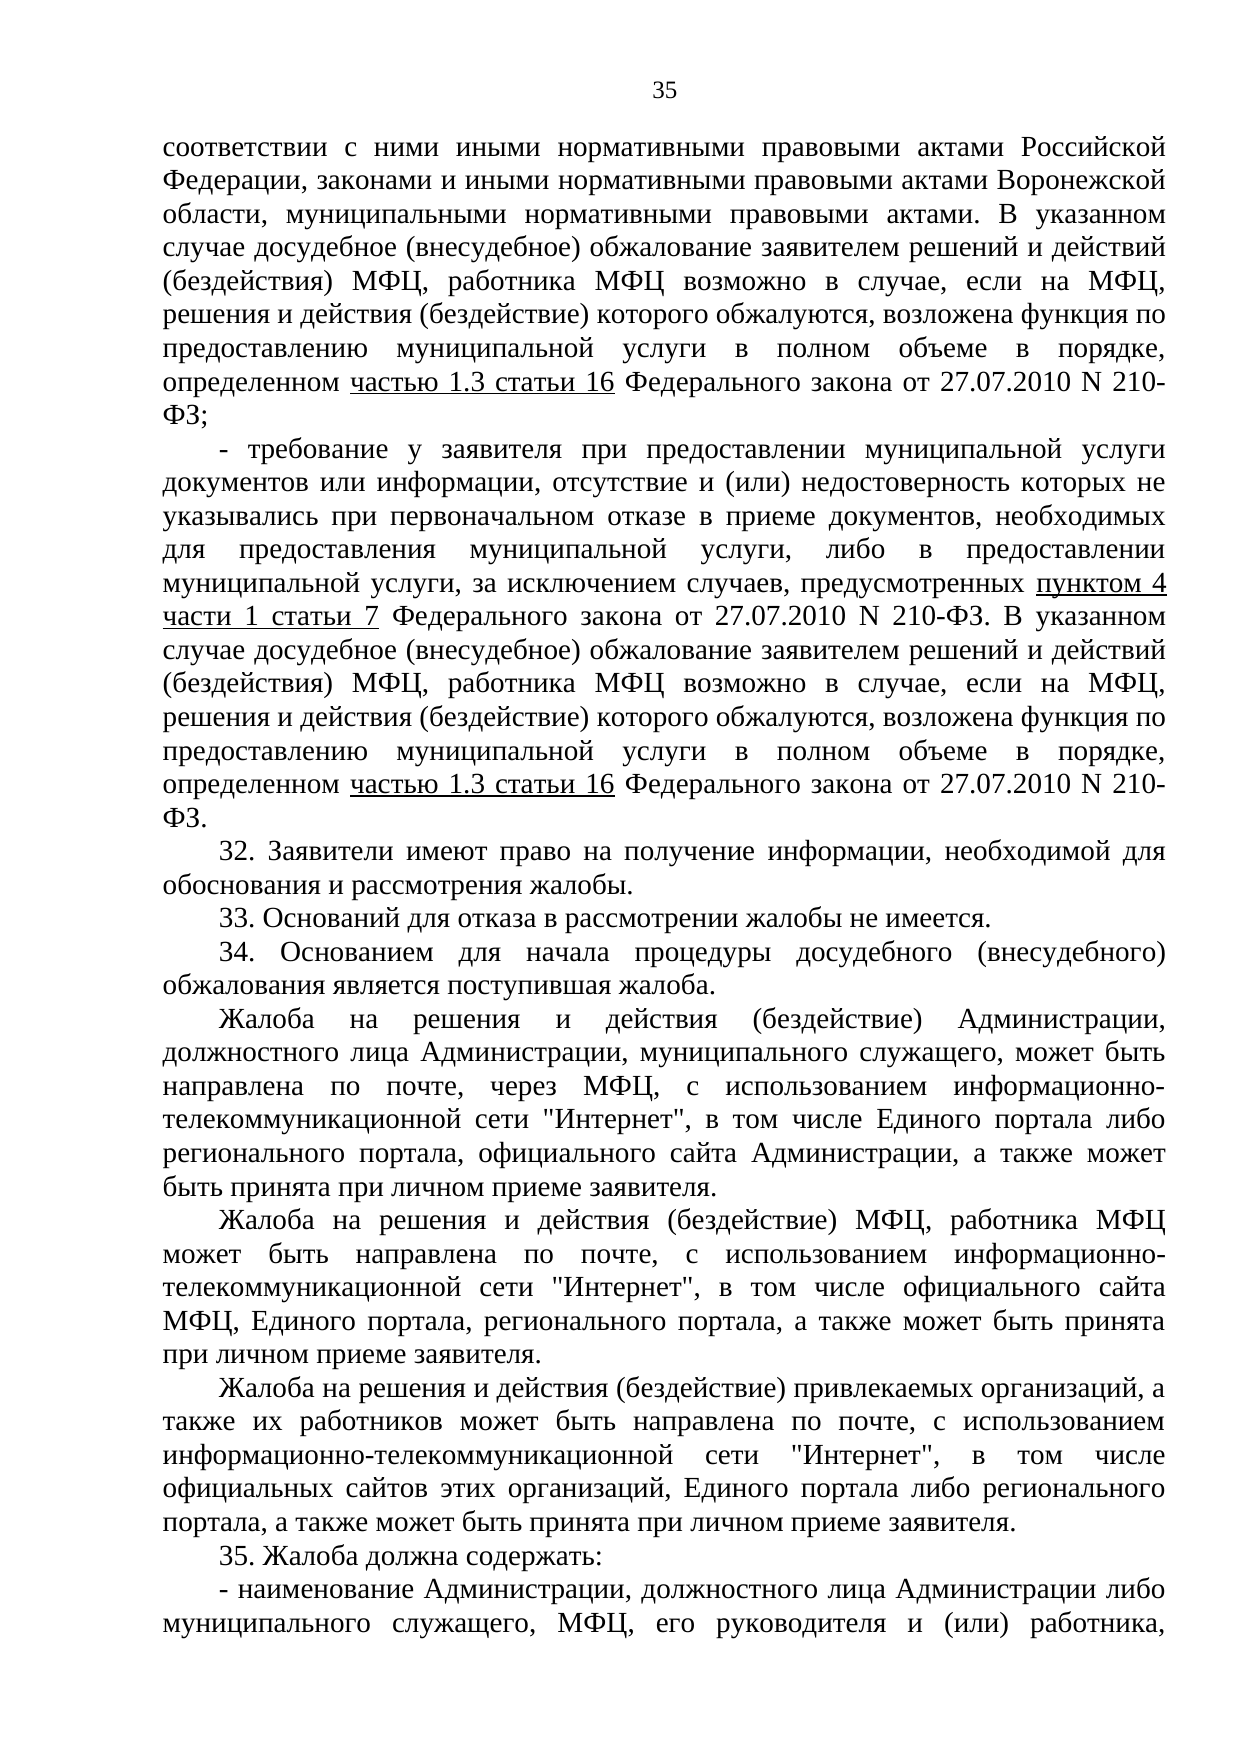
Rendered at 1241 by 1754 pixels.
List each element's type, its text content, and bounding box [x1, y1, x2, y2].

text 32. Заявители имеют право на получение информации, необходимой для обоснования и рассмотрения жалобы. [162, 833, 1167, 900]
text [162, 129, 1167, 431]
text 35. Жалоба должна содержать: [162, 1538, 1167, 1571]
text Жалоба на решения и действия (бездействие) Администрации, должностного лица Администрации, муниципального служащего, может быть направлена по почте, через МФЦ, с использованием информационно-телекоммуникационной сети "Интернет", в том числе Единого портала либо регионального портала, официального сайта Администрации, а также может быть принята при личном приеме заявителя. [162, 1001, 1167, 1202]
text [162, 1571, 1167, 1638]
text Жалоба на решения и действия (бездействие) МФЦ, работника МФЦ может быть направлена по почте, с использованием информационно-телекоммуникационной сети "Интернет", в том числе официального сайта МФЦ, Единого портала, регионального портала, а также может быть принята при личном приеме заявителя. [162, 1202, 1167, 1370]
text - требование у заявителя при предоставлении муниципальной услуги документов или информации, отсутствие и (или) недостоверность которых не указывались при первоначальном отказе в приеме документов, необходимых для предоставления муниципальной услуги, либо в предоставлении муниципальной услуги, за исключением случаев, предусмотренных пунктом 4 части 1 статьи 7 Федерального закона от 27.07.2010 N 210-ФЗ. В указанном случае досудебное (внесудебное) обжалование заявителем решений и действий (бездействия) МФЦ, работника МФЦ возможно в случае, если на МФЦ, решения и действия (бездействие) которого обжалуются, возложена функция по предоставлению муниципальной услуги в полном объеме в порядке, определенном частью 1.3 статьи 16 Федерального закона от 27.07.2010 N 210-ФЗ. [162, 431, 1167, 833]
text 34. Основанием для начала процедуры досудебного (внесудебного) обжалования является поступившая жалоба. [162, 934, 1167, 1001]
text Жалоба на решения и действия (бездействие) привлекаемых организаций, а также их работников может быть направлена по почте, с использованием информационно-телекоммуникационной сети "Интернет", в том числе официальных сайтов этих организаций, Единого портала либо регионального портала, а также может быть принята при личном приеме заявителя. [162, 1370, 1167, 1538]
text 33. Оснований для отказа в рассмотрении жалобы не имеется. [162, 900, 1167, 934]
